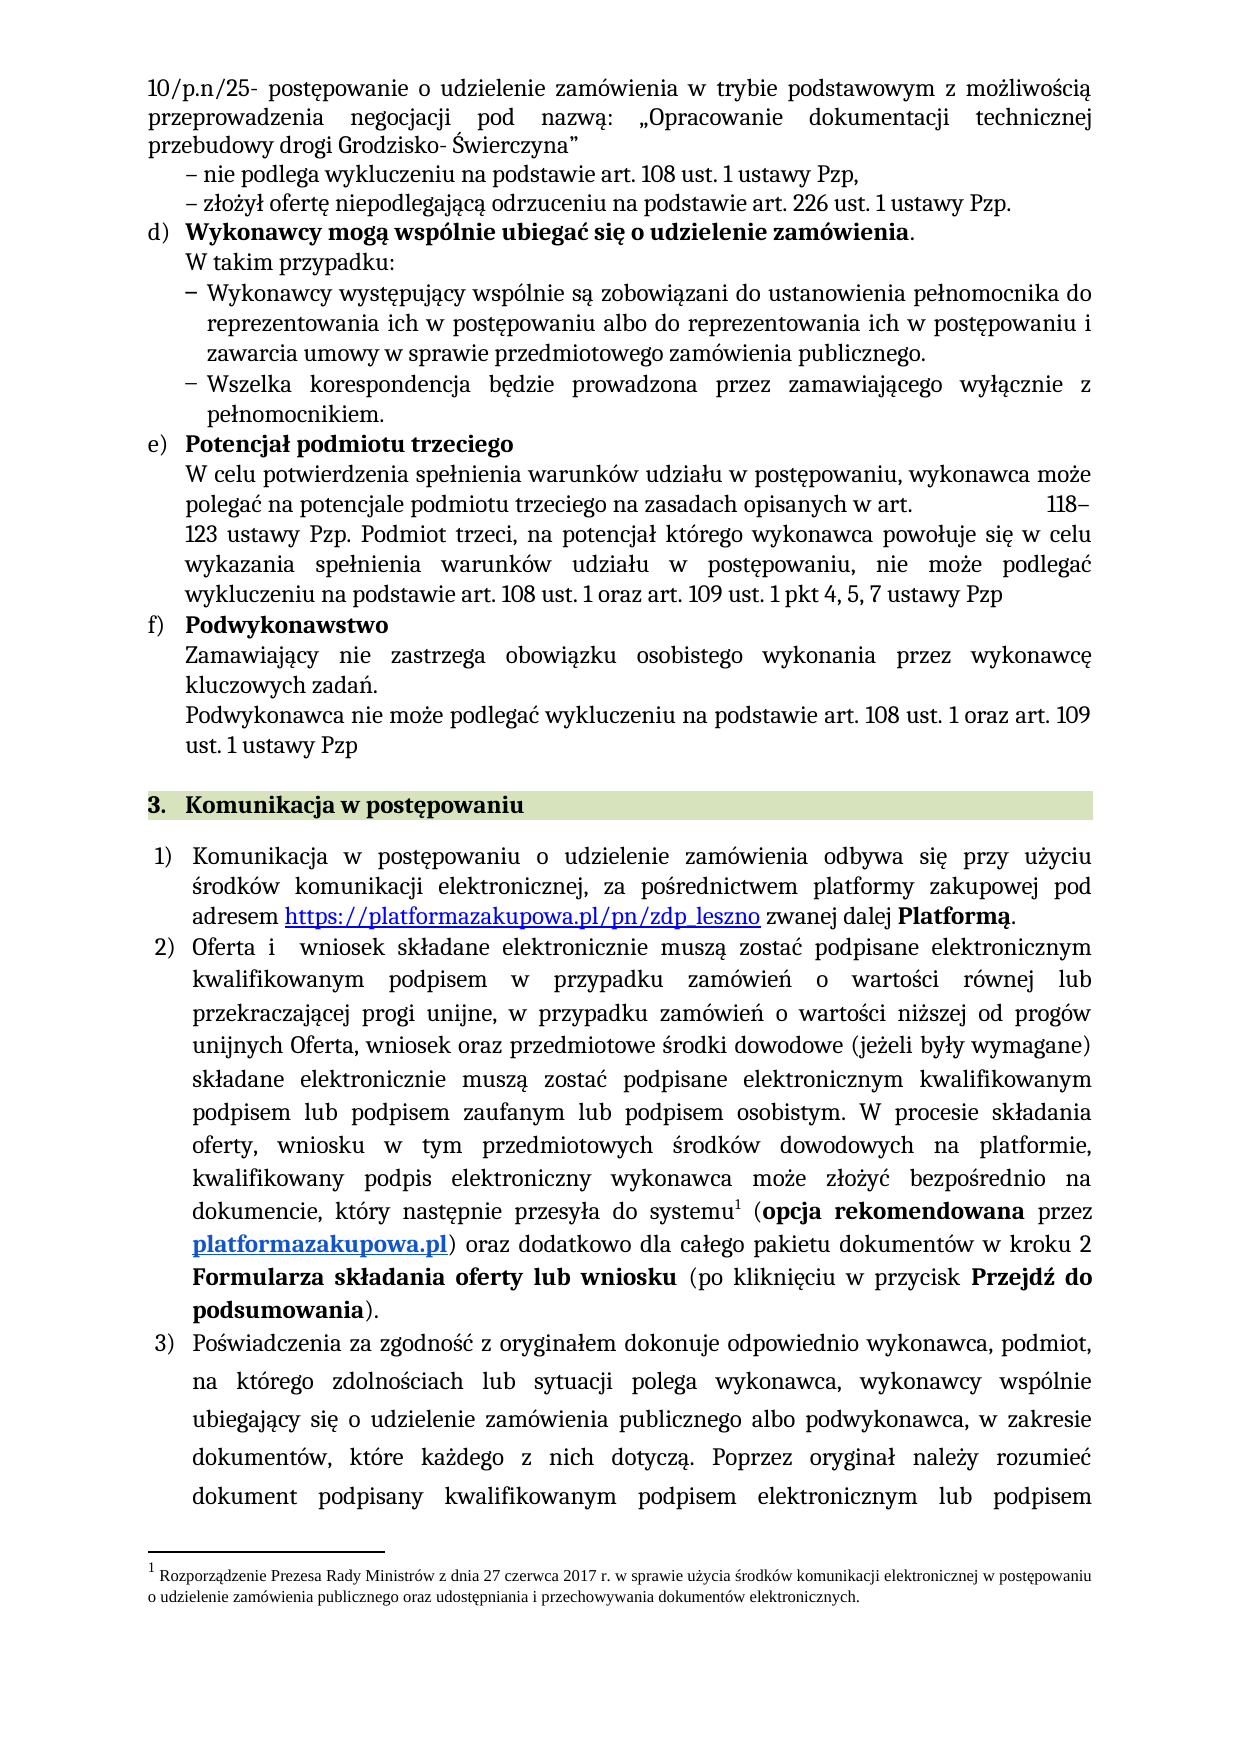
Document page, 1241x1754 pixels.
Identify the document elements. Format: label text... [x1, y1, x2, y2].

text W celu potwierdzenia spełnienia warunków udziału w postępowaniu, wykonawca może polegać na potencjale podmiotu trzeciego na zasadach opisanych w art. 118–123 ustawy Pzp. Podmiot trzeci, na potencjał którego wykonawca powołuje się w celu wykazania spełnienia warunków udziału w postępowaniu, nie może podlegać wykluczeniu na podstawie art. 108 ust. 1 oraz art. 109 ust. 1 pkt 4, 5, 7 ustawy Pzp [185, 460, 1093, 609]
text W takim przypadku: [185, 248, 1093, 276]
list Wykonawcy mogą wspólnie ubiegać się o udzielenie zamówienia. [148, 217, 1093, 246]
text – nie podlega wykluczeniu na podstawie art. 108 ust. 1 ustawy Pzp, [148, 160, 1093, 189]
list Komunikacja w postępowaniu o udzielenie zamówienia odbywa się przy użyciu środków komunikacji elektronicznej, za pośrednictwem platformy zakupowej pod adresem https://platformazakupowa.pl/pn/zdp_leszno zwanej dalej Platformą. [154, 842, 1093, 931]
list Oferta i wniosek składane elektronicznie muszą zostać podpisane elektronicznym kwalifikowanym podpisem w przypadku zamówień o wartości równej lub przekraczającej progi unijne, w przypadku zamówień o wartości niższej od progów unijnych Oferta, wniosek oraz przedmiotowe środki dowodowe (jeżeli były wymagane) składane elektronicznie muszą zostać podpisane elektronicznym kwalifikowanym podpisem lub podpisem zaufanym lub podpisem osobistym. W procesie składania oferty, wniosku w tym przedmiotowych środków dowodowych na platformie, kwalifikowany podpis elektroniczny wykonawca może złożyć bezpośrednio na dokumencie, który następnie przesyła do systemu (opcja rekomendowana przez platformazakupowa.pl) oraz dodatkowo dla całego pakietu dokumentów w kroku 2 Formularza składania oferty lub wniosku (po kliknięciu w przycisk Przejdź do podsumowania). [154, 932, 1093, 1324]
text – złożył ofertę niepodlegającą odrzuceniu na podstawie art. 226 ust. 1 ustawy Pzp. [148, 189, 1093, 217]
list Wykonawcy występujący wspólnie są zobowiązani do ustanowienia pełnomocnika do reprezentowania ich w postępowaniu albo do reprezentowania ich w postępowaniu i zawarcia umowy w sprawie przedmiotowego zamówienia publicznego. [184, 278, 1093, 367]
list Podwykonawstwo [148, 611, 1093, 639]
list Wszelka korespondencja będzie prowadzona przez zamawiającego wyłącznie z pełnomocnikiem. [184, 369, 1093, 428]
list Komunikacja w postępowaniu [148, 791, 1093, 820]
text Zamawiający nie zastrzega obowiązku osobistego wykonania przez wykonawcę kluczowych zadań. [185, 641, 1093, 699]
text Podwykonawca nie może podlegać wykluczeniu na podstawie art. 108 ust. 1 oraz art. 109 ust. 1 ustawy Pzp [185, 701, 1093, 760]
list Potencjał podmiotu trzeciego [148, 430, 1093, 459]
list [154, 1329, 1093, 1510]
